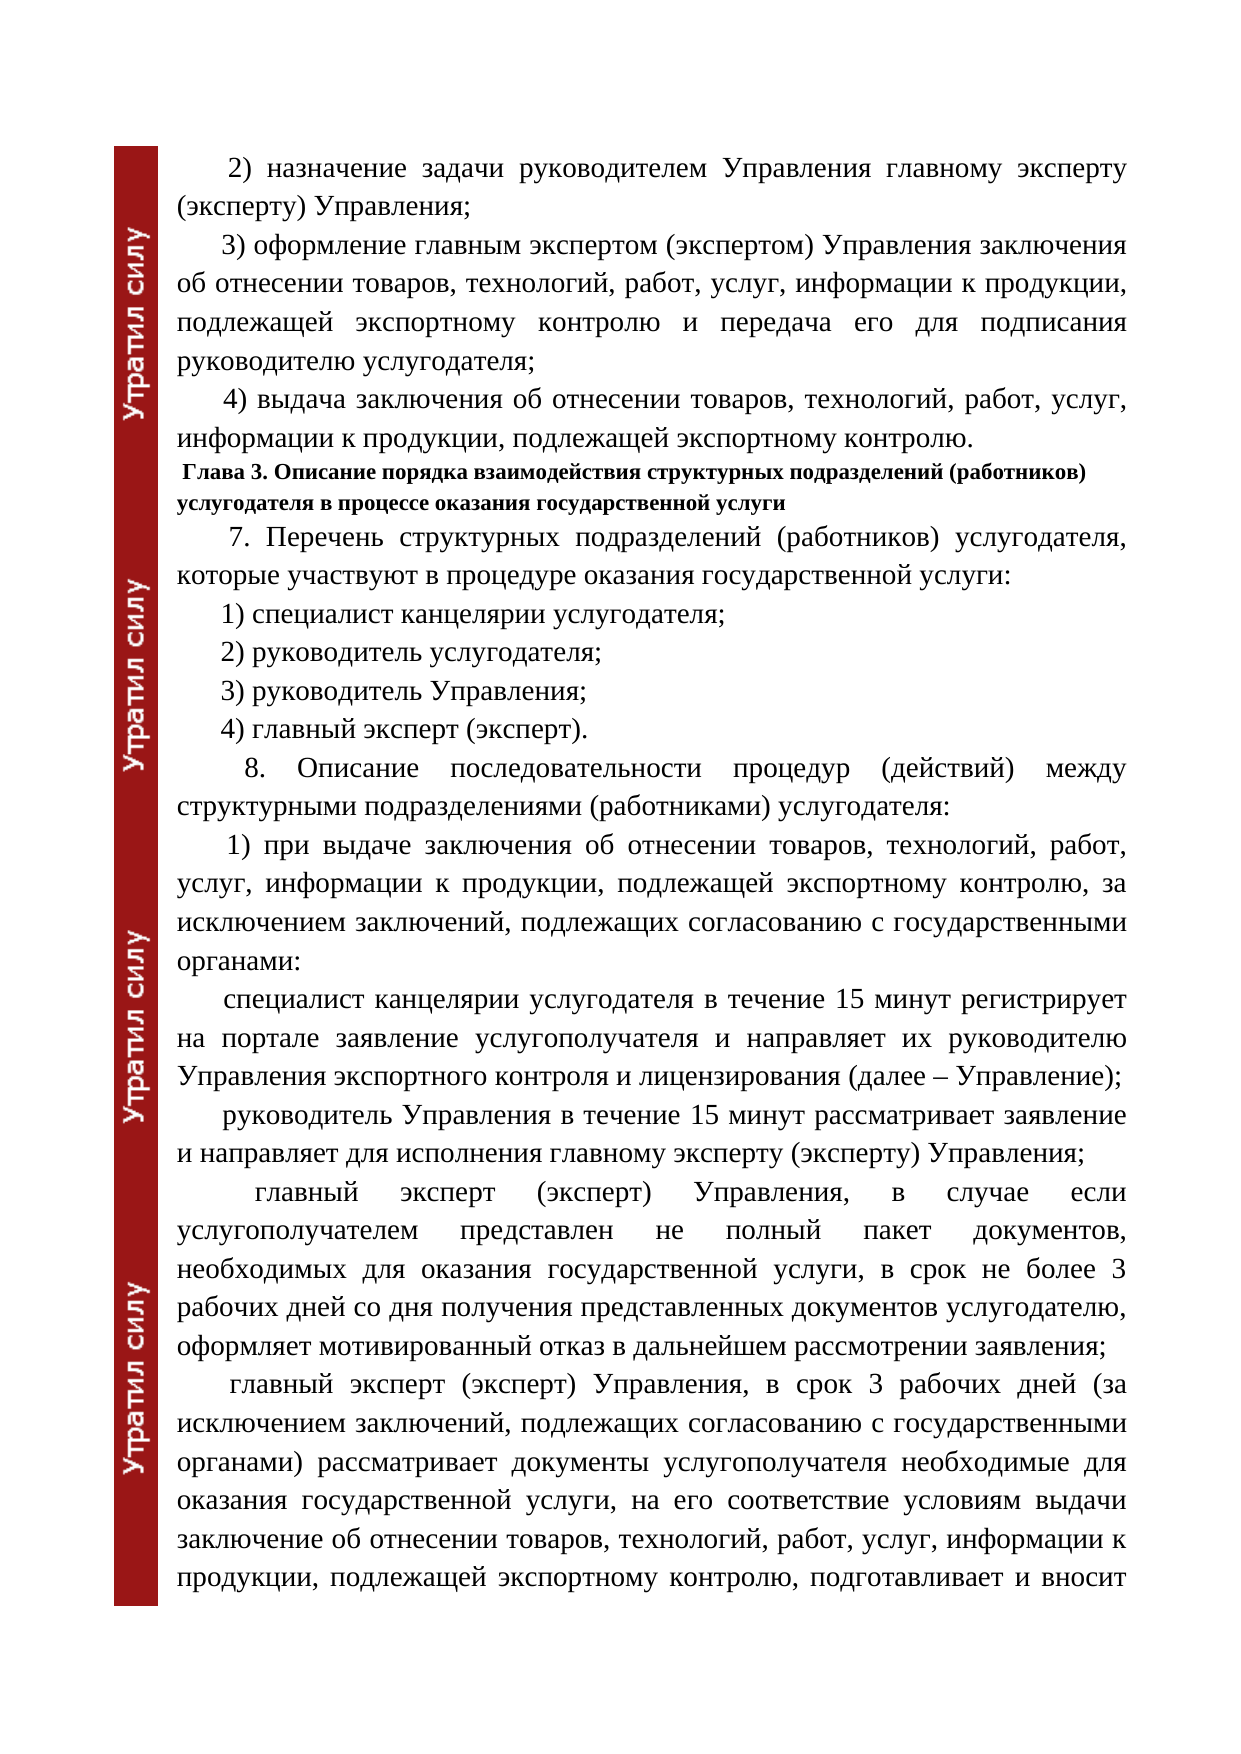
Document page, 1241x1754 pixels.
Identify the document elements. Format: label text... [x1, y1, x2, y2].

picture [114, 1593, 158, 1606]
text 1) при выдаче заключения об отнесении товаров, технологий, работ, услуг, информации к продукции, подлежащей экспортному контролю, за исключением заключений, подлежащих согласованию с государственными органами: [112, 827, 1128, 976]
text главный эксперт (эксперт) Управления, в случае если услугополучателем представлен не полный пакет документов, необходимых для оказания государственной услуги, в срок не более 3 рабочих дней со дня получения представленных документов услугодателю, оформляет мотивированный отказ в дальнейшем рассмотрении заявления; [112, 1174, 1128, 1362]
text 7. Перечень структурных подразделений (работников) услугодателя, которые участвуют в процедуре оказания государственной услуги: [112, 519, 1128, 591]
picture [114, 222, 158, 227]
picture [114, 376, 158, 381]
picture [114, 1169, 158, 1174]
picture [114, 822, 158, 827]
text 8. Описание последовательности процедур (действий) между структурными подразделениями (работниками) услугодателя: [112, 750, 1128, 822]
text 3) руководитель Управления; [112, 673, 1128, 706]
text 2) руководитель услугодателя; [112, 634, 1128, 668]
text специалист канцелярии услугодателя в течение 15 минут регистрирует на портале заявление услугополучателя и направляет их руководителю Управления экспортного контроля и лицензирования (далее – Управление); [112, 981, 1128, 1092]
picture [114, 453, 158, 458]
picture [114, 629, 158, 634]
picture [114, 1362, 158, 1367]
picture [114, 706, 158, 711]
text 1) специалист канцелярии услугодателя; [112, 596, 1128, 629]
text 4) главный эксперт (эксперт). [112, 711, 1128, 745]
text Глава 3. Описание порядка взаимодействия структурных подразделений (работников) услугодателя в процессе оказания государственной услуги [112, 458, 1128, 515]
text 3) оформление главным экспертом (экспертом) Управления заключения об отнесении товаров, технологий, работ, услуг, информации к продукции, подлежащей экспортному контролю и передача его для подписания руководителю услугодателя; [112, 227, 1128, 376]
picture [114, 976, 158, 981]
picture [114, 515, 158, 519]
text руководитель Управления в течение 15 минут рассматривает заявление и направляет для исполнения главному эксперту (эксперту) Управления; [112, 1097, 1128, 1169]
picture [114, 146, 158, 150]
text 4) выдача заключения об отнесении товаров, технологий, работ, услуг, информации к продукции, подлежащей экспортному контролю. [112, 381, 1128, 453]
picture [114, 668, 158, 673]
picture [114, 1092, 158, 1097]
picture [114, 745, 158, 750]
picture [114, 591, 158, 596]
text 2) назначение задачи руководителем Управления главному эксперту (эксперту) Управления; [112, 150, 1128, 222]
